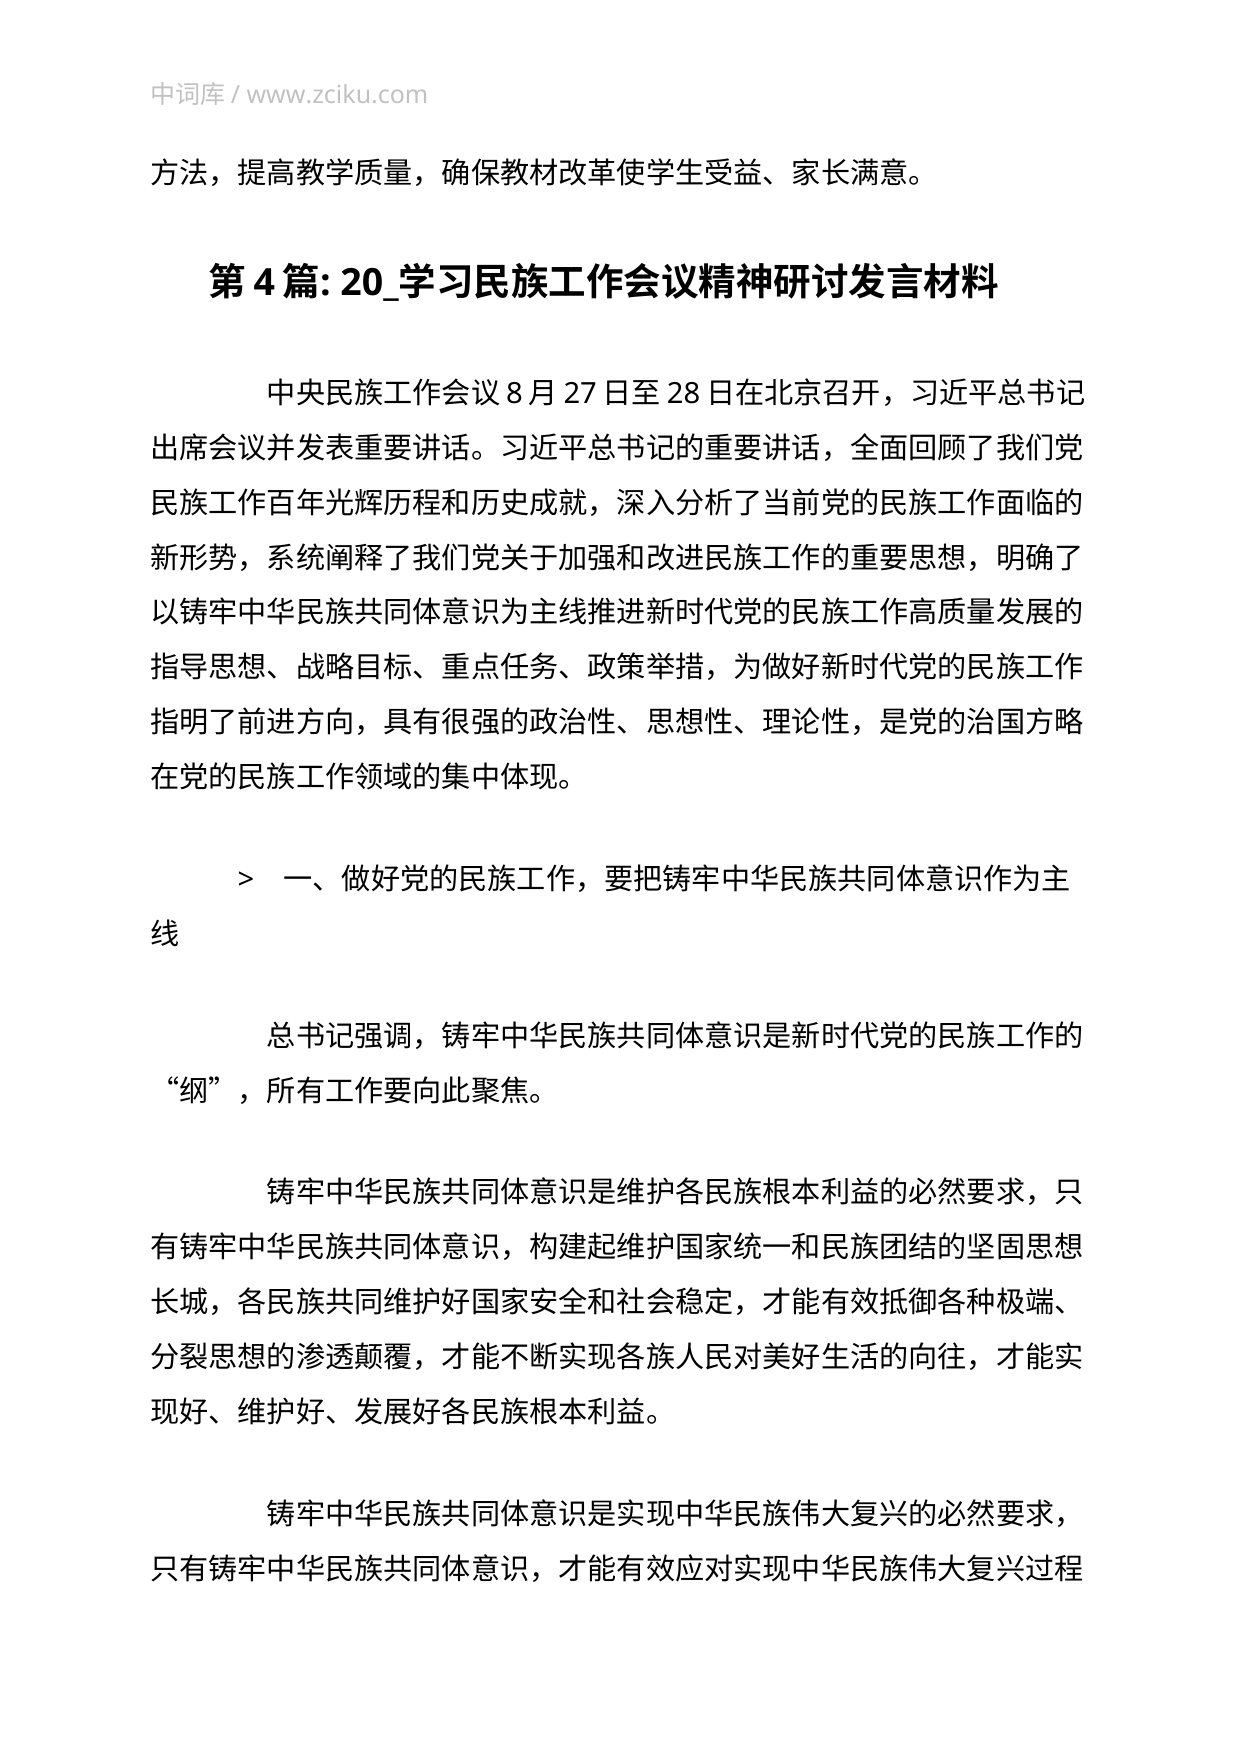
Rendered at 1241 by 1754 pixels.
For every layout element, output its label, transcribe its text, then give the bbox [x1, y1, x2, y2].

text 中央民族工作会议8月27日至28日在北京召开，习近平总书记出席会议并发表重要讲话。习近平总书记的重要讲话，全面回顾了我们党民族工作百年光辉历程和历史成就，深入分析了当前党的民族工作面临的新形势，系统阐释了我们党关于加强和改进民族工作的重要思想，明确了以铸牢中华民族共同体意识为主线推进新时代党的民族工作高质量发展的指导思想、战略目标、重点任务、政策举措，为做好新时代党的民族工作指明了前进方向，具有很强的政治性、思想性、理论性，是党的治国方略在党的民族工作领域的集中体现。 [150, 369, 1090, 796]
text 第4篇: 20_学习民族工作会议精神研讨发言材料 [150, 252, 1090, 306]
text 总书记强调，铸牢中华民族共同体意识是新时代党的民族工作的“纲”，所有工作要向此聚焦。 [150, 1012, 1090, 1109]
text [150, 150, 1090, 192]
text 铸牢中华民族共同体意识是维护各民族根本利益的必然要求，只有铸牢中华民族共同体意识，构建起维护国家统一和民族团结的坚固思想长城，各民族共同维护好国家安全和社会稳定，才能有效抵御各种极端、分裂思想的渗透颠覆，才能不断实现各族人民对美好生活的向往，才能实现好、维护好、发展好各民族根本利益。 [150, 1169, 1090, 1431]
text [150, 1490, 1090, 1587]
text > 一、做好党的民族工作，要把铸牢中华民族共同体意识作为主线 [150, 856, 1090, 953]
